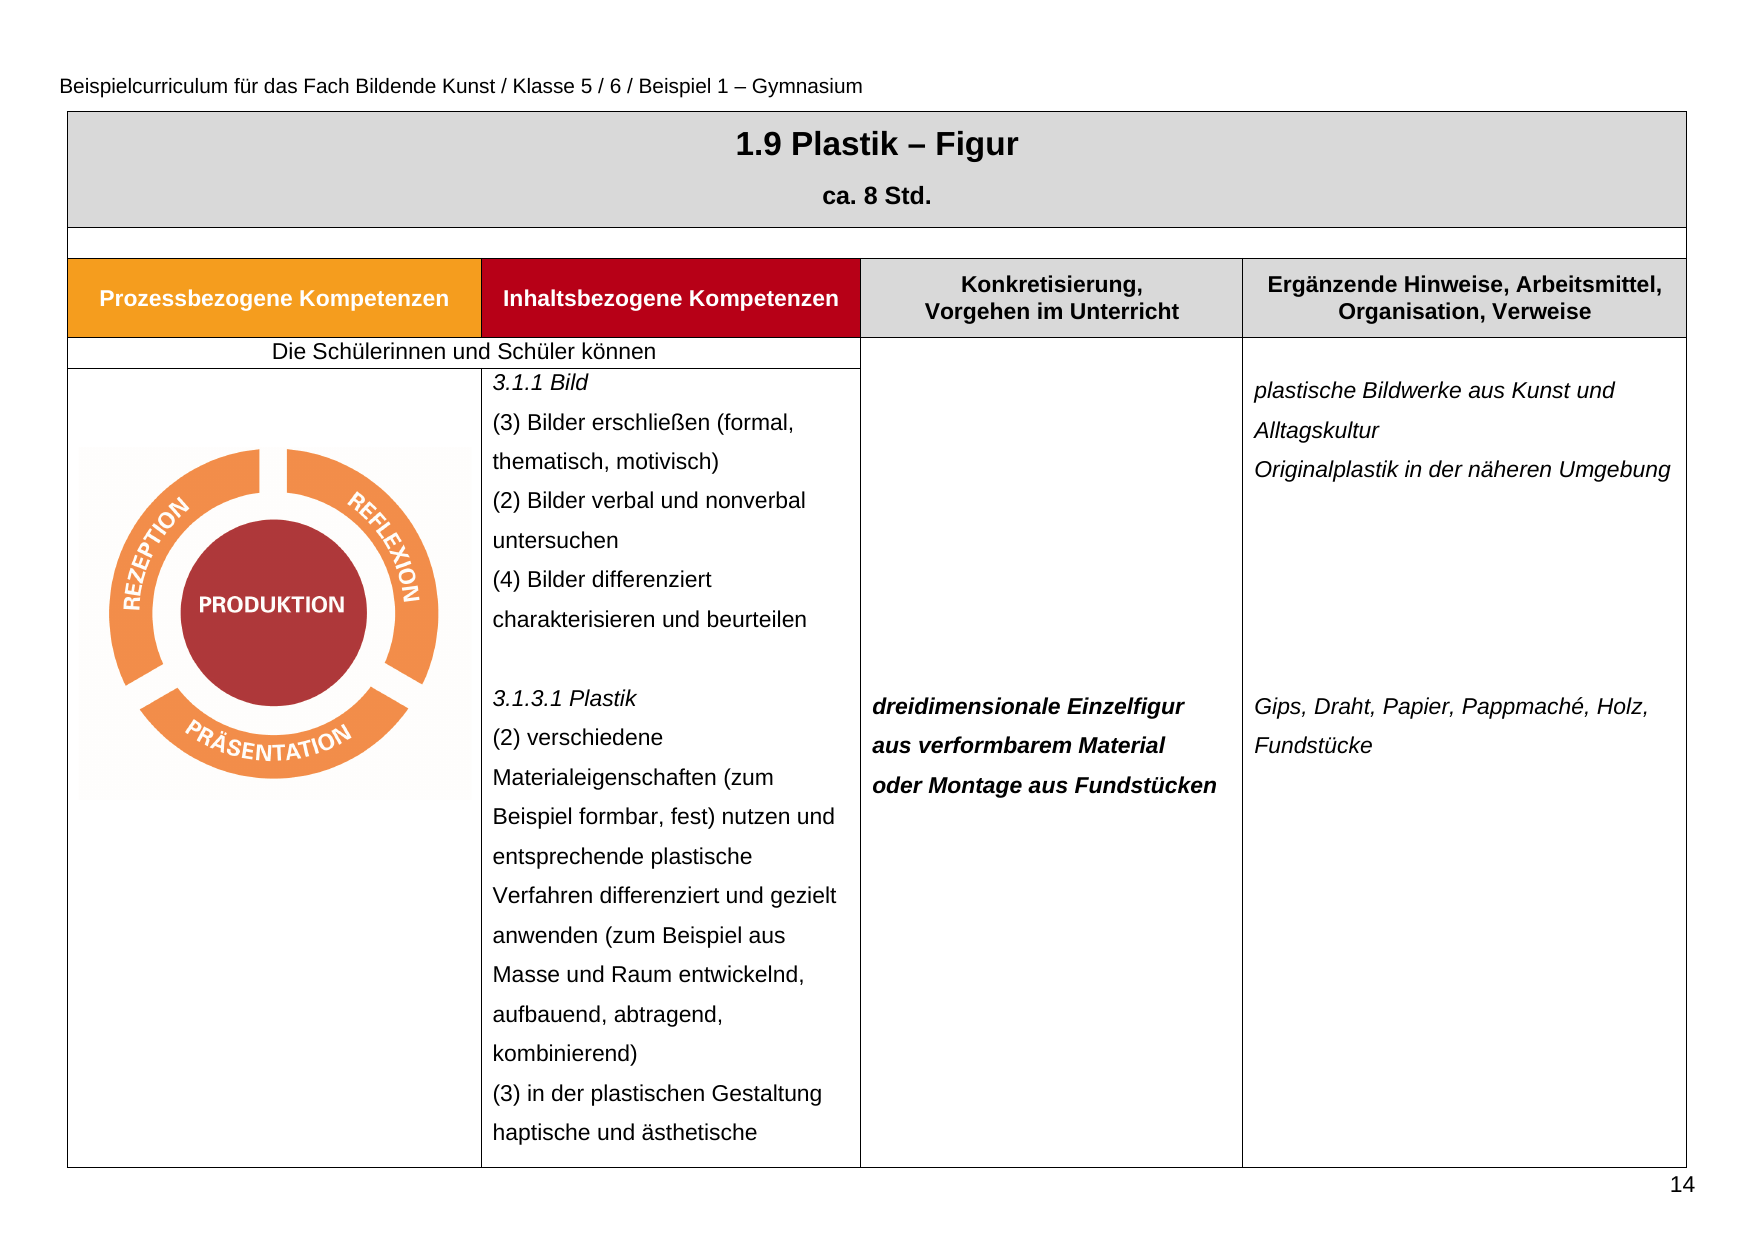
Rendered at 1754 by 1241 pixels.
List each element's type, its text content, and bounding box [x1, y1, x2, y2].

table_cell [68, 369, 481, 1167]
table_header 1.9 Plastik – Figur ca. 8 Std. [68, 112, 1686, 227]
table_cell Inhaltsbezogene Kompetenzen [482, 259, 860, 337]
table_cell Die Schülerinnen und Schüler können [68, 338, 860, 368]
table_cell dreidimensionale Einzelfigur aus verformbarem Material oder Montage aus Fundstücken Figuren in gegenseitigem Beziehungsgefüge [861, 338, 1242, 1167]
table_cell Konkretisierung, Vorgehen im Unterricht [861, 259, 1242, 337]
table_cell Ergänzende Hinweise, Arbeitsmittel, Organisation, Verweise [1243, 259, 1686, 337]
table_cell [68, 228, 1686, 258]
table_cell plastische Bildwerke aus Kunst und Alltagskultur Originalplastik in der näheren Umgebung Gips, Draht, Papier, Pappmaché, Holz, Fundstücke Einzelfiguren zu Gruppen arrangieren Mögliche Weiterführung: bewegliche Plastik Medien, Animation [1243, 338, 1686, 1167]
table_cell Prozessbezogene Kompetenzen [68, 259, 481, 337]
picture [78, 447, 472, 800]
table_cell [482, 369, 860, 1167]
